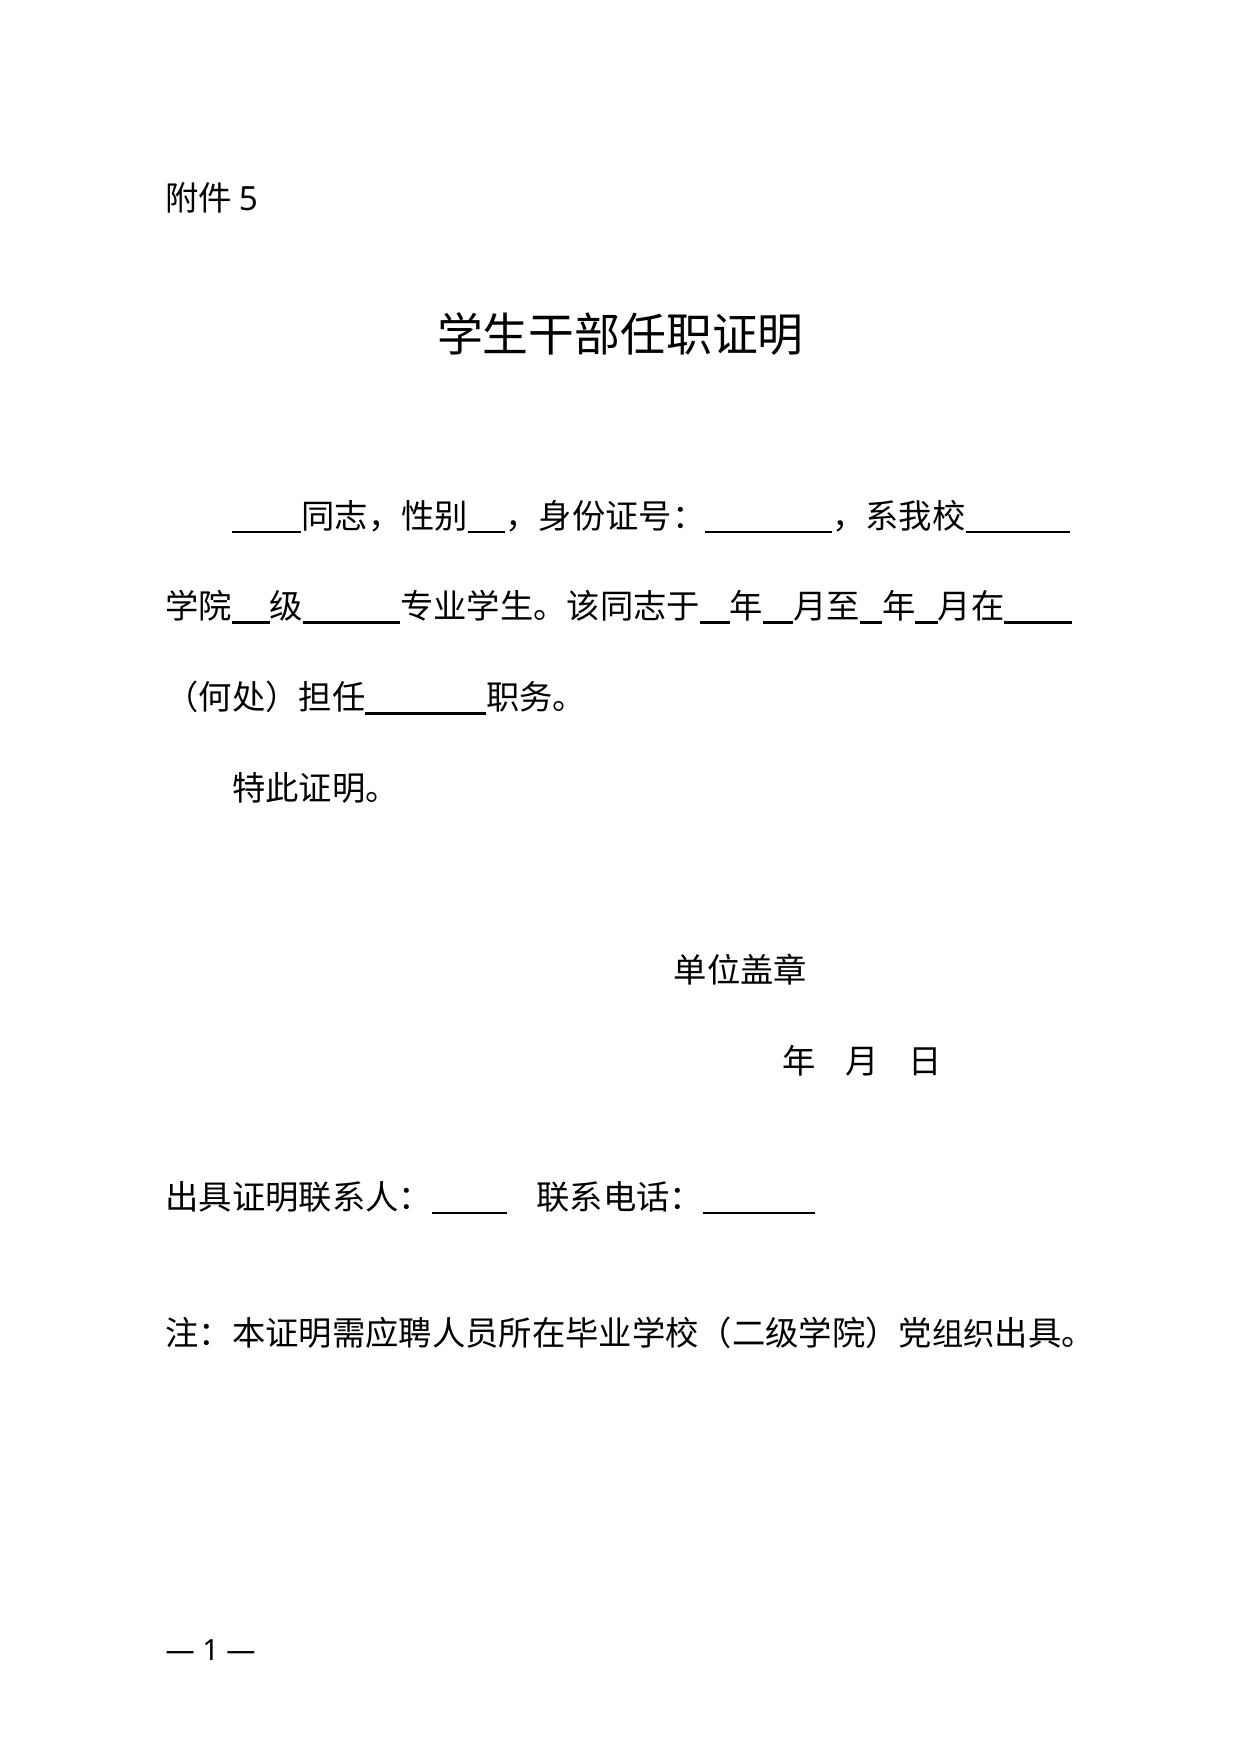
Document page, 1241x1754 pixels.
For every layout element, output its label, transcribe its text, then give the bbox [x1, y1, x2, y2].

text 附件5 [165, 150, 1075, 241]
text 学生干部任职证明 [165, 287, 1075, 377]
text 单位盖章 [232, 922, 1075, 1013]
text 出具证明联系人： 联系电话： [165, 1149, 1075, 1240]
text 特此证明。 [165, 741, 1075, 832]
text 年 月 日 [165, 1013, 942, 1104]
text 同志，性别 ，身份证号： ，系我校 学院 级 专业学生。该同志于 年 月至 年 月在 （何处）担任 职务。 [165, 468, 1075, 741]
text 注：本证明需应聘人员所在毕业学校（二级学院）党组织出具。 [165, 1286, 1075, 1377]
